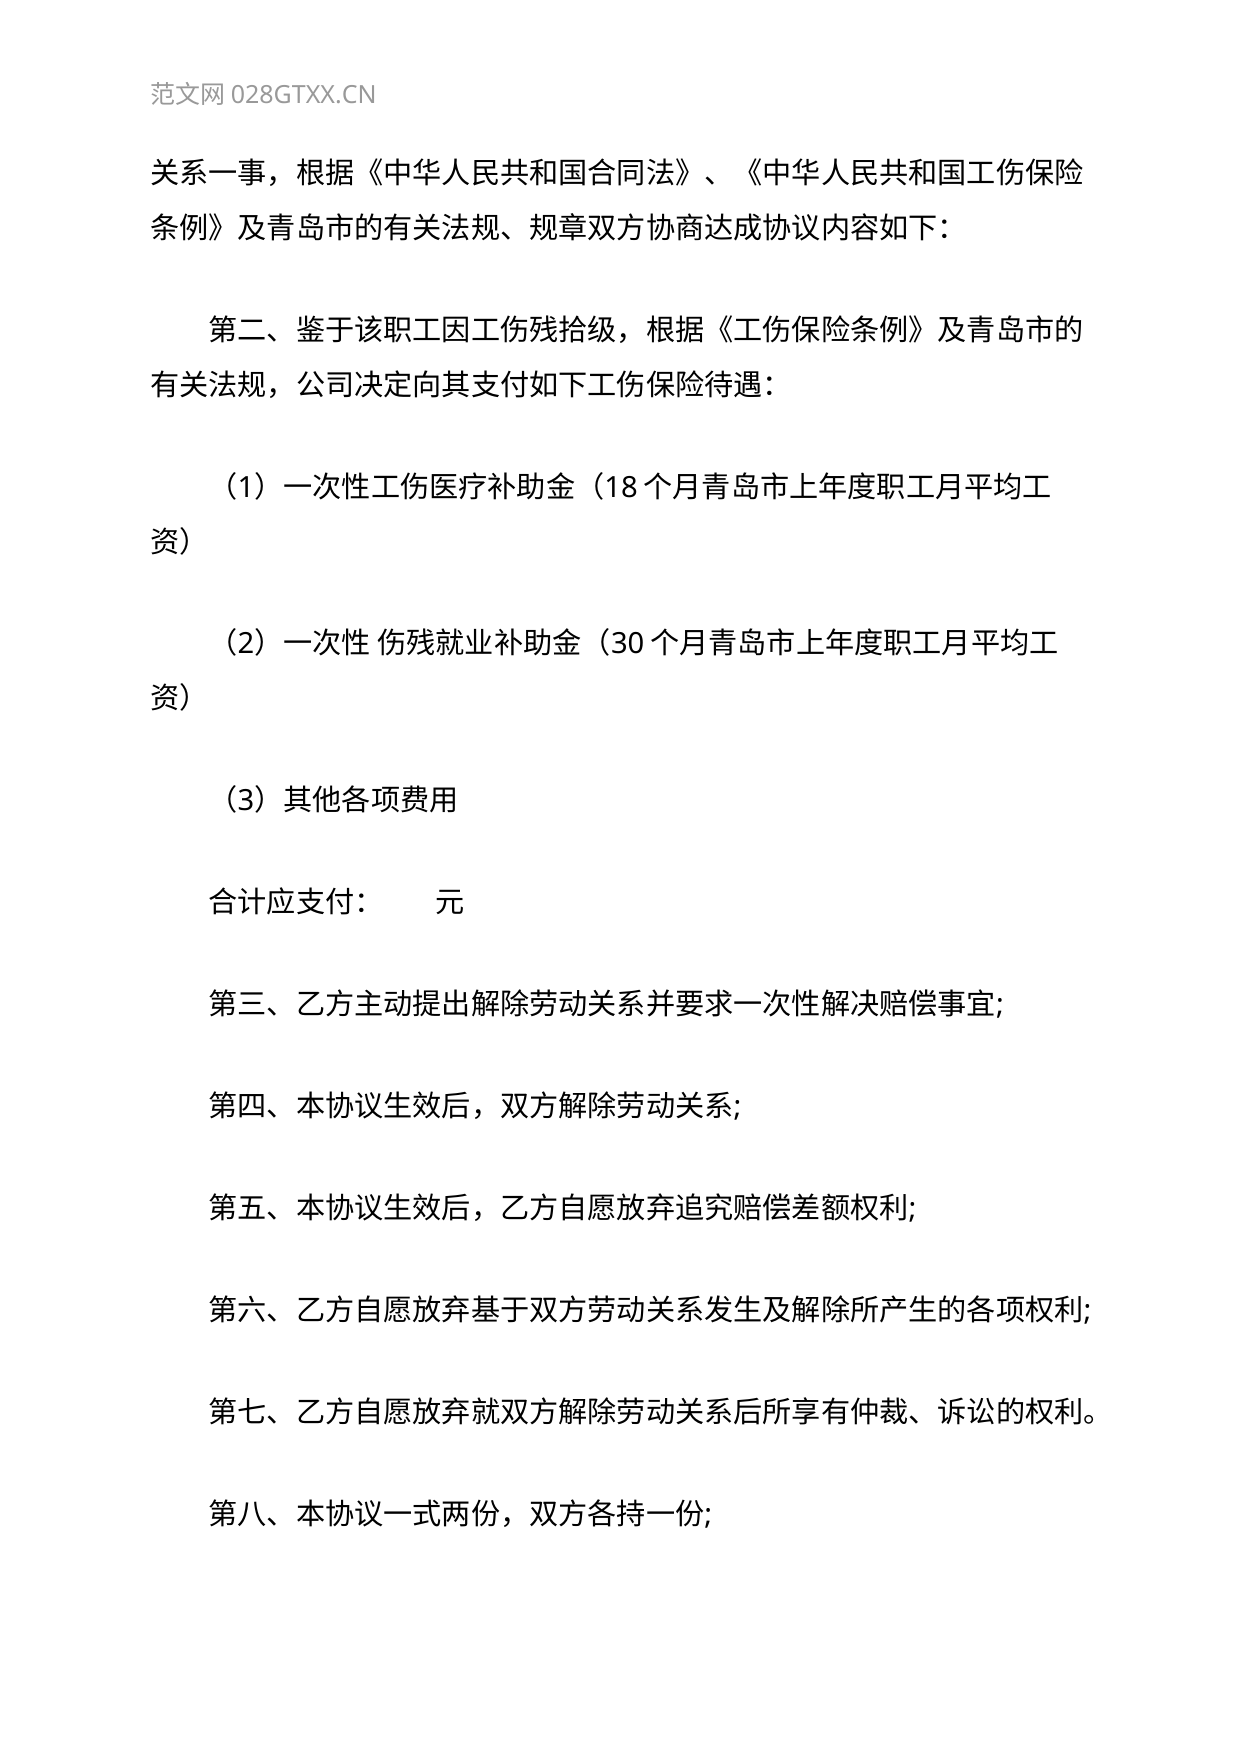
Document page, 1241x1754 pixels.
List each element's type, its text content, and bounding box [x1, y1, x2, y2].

text 第三、乙方主动提出解除劳动关系并要求一次性解决赔偿事宜; [150, 981, 1090, 1023]
text 第八、本协议一式两份，双方各持一份; [150, 1490, 1090, 1533]
text 合计应支付： 元 [150, 879, 1090, 921]
text 第七、乙方自愿放弃就双方解除劳动关系后所享有仲裁、诉讼的权利。 [150, 1388, 1090, 1431]
text 第四、本协议生效后，双方解除劳动关系; [150, 1083, 1090, 1125]
text 第五、本协议生效后，乙方自愿放弃追究赔偿差额权利; [150, 1184, 1090, 1227]
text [150, 150, 1090, 247]
text 第六、乙方自愿放弃基于双方劳动关系发生及解除所产生的各项权利; [150, 1287, 1090, 1329]
text 第二、鉴于该职工因工伤残拾级，根据《工伤保险条例》及青岛市的有关法规，公司决定向其支付如下工伤保险待遇： [150, 307, 1090, 404]
text （3）其他各项费用 [150, 777, 1090, 819]
text （1）一次性工伤医疗补助金（18个月青岛市上年度职工月平均工资） [150, 463, 1090, 561]
text （2）一次性 伤残就业补助金（30个月青岛市上年度职工月平均工资） [150, 620, 1090, 717]
